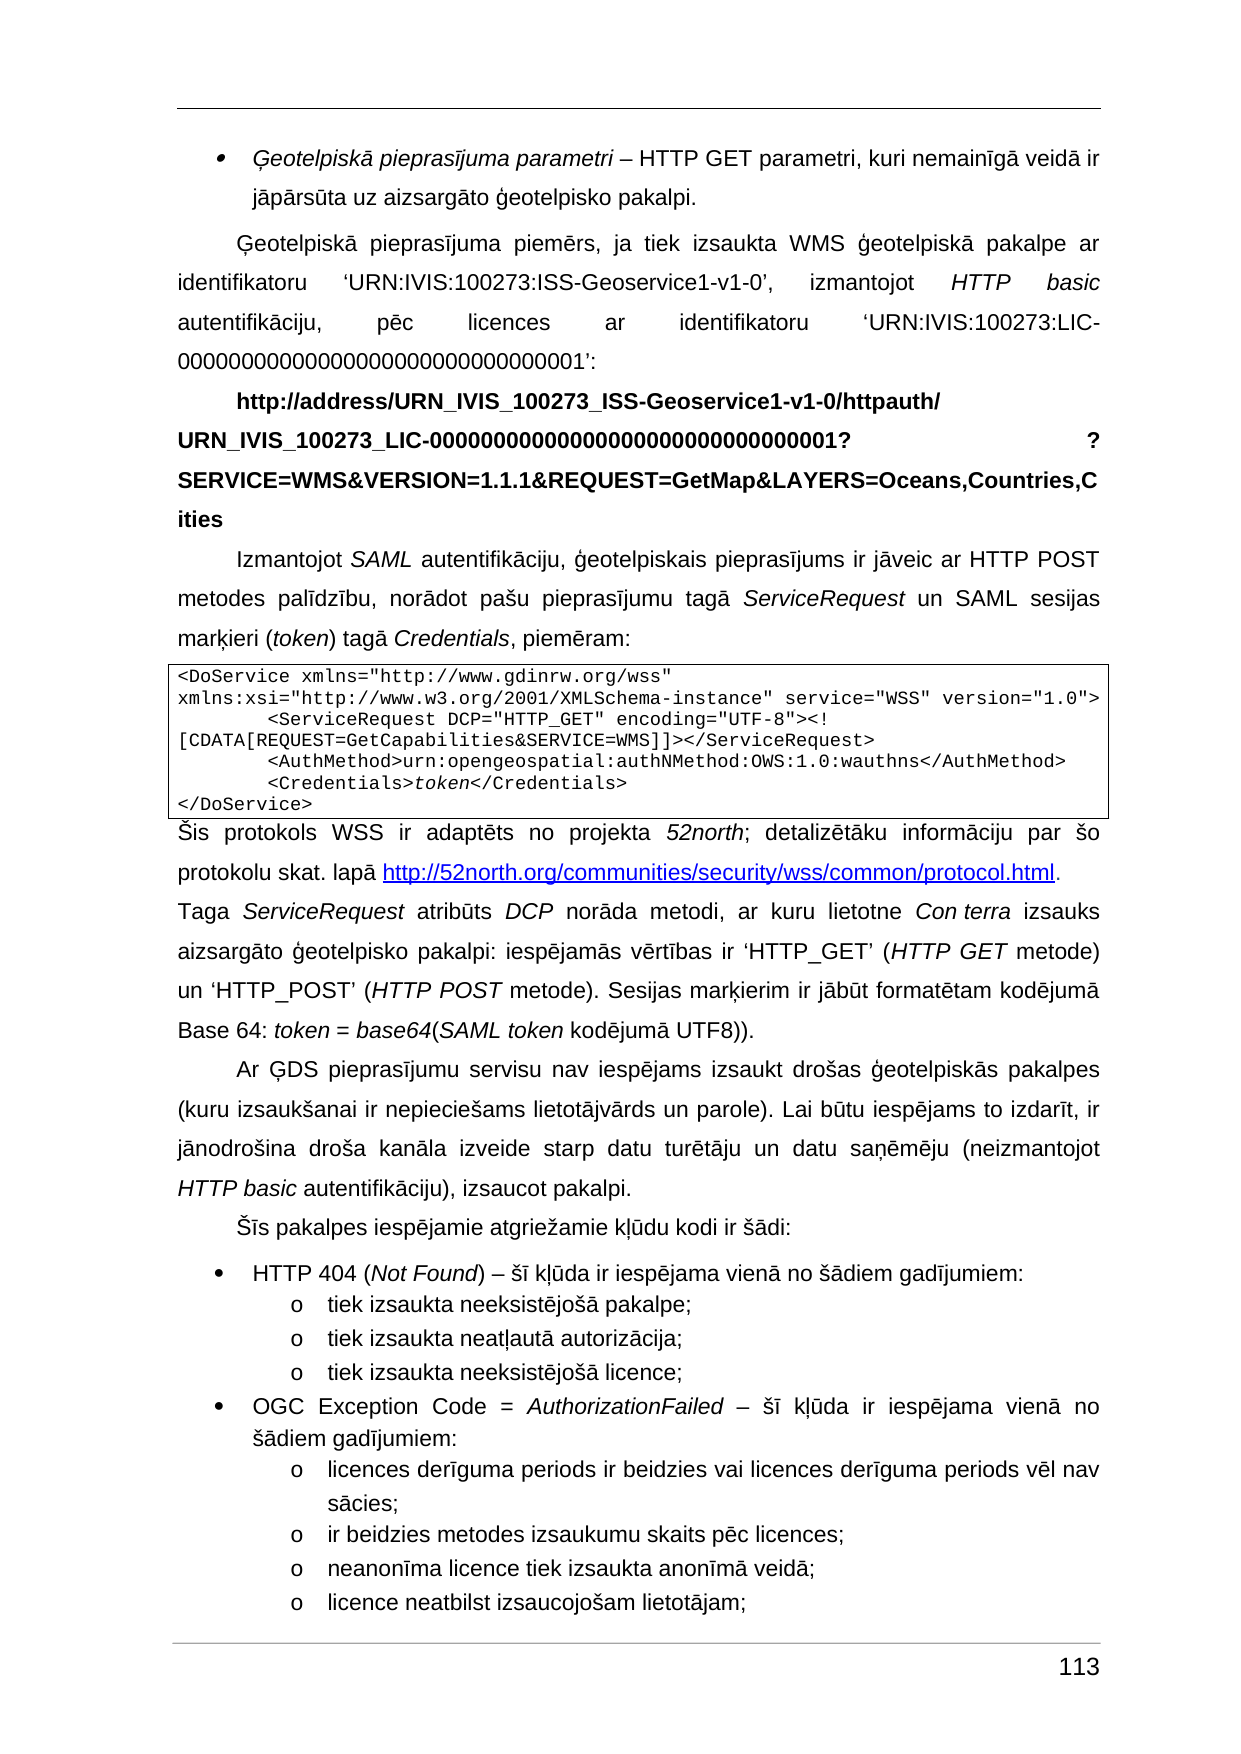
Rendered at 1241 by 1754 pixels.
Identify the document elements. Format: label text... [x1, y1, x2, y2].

list Ģeotelpiskā pieprasījuma parametri – HTTP GET parametri, kuri nemainīgā veidā ir jāpārsūta uz aizsargāto ģeotelpisko pakalpi. [215, 145, 1100, 211]
text Šis protokols WSS ir adaptēts no projekta 52north; detalizētāku informāciju par šo protokolu skat. lapā http://52north.org/communities/security/wss/common/protocol.html. [177, 819, 1100, 885]
text <ServiceRequest DCP="HTTP_GET" encoding="UTF-8"><![CDATA[REQUEST=GetCapabilities&SERVICE=WMS]]></ServiceRequest> [177, 710, 1100, 752]
list HTTP 404 (Not Found) – šī kļūda ir iespējama vienā no šādiem gadījumiem: [215, 1260, 1100, 1286]
text <DoService xmlns="http://www.gdinrw.org/wss" xmlns:xsi="http://www.w3.org/2001/XMLSchema-instance" service="WSS" version="1.0"> [169, 665, 1108, 710]
list tiek izsaukta neatļautā autorizācija; [290, 1325, 1100, 1353]
text <Credentials>token</Credentials> [177, 773, 1100, 792]
text Taga ServiceRequest atribūts DCP norāda metodi, ar kuru lietotne Con terra izsauks aizsargāto ģeotelpisko pakalpi: iespējamās vērtības ir ‘HTTP_GET’ (HTTP GET metode) un ‘HTTP_POST’ (HTTP POST metode). Sesijas marķierim ir jābūt formatētam kodējumā Base 64: token = base64(SAML token kodējumā UTF8)). [177, 898, 1100, 1043]
list ir beidzies metodes izsaukumu skaits pēc licences; [290, 1521, 1100, 1550]
list neanonīma licence tiek izsaukta anonīmā veidā; [290, 1555, 1100, 1584]
list licences derīguma periods ir beidzies vai licences derīguma periods vēl nav sācies; [290, 1456, 1100, 1516]
text Ģeotelpiskā pieprasījuma piemērs, ja tiek izsaukta WMS ģeotelpiskā pakalpe ar identifikatoru ‘URN:IVIS:100273:ISS-Geoservice1-v1-0’, izmantojot HTTP basic autentifikāciju, pēc licences ar identifikatoru ‘URN:IVIS:100273:LIC-00000000000000000000000000000001’: [177, 230, 1100, 375]
text http://address/URN_IVIS_100273_ISS-Geoservice1-v1-0/httpauth/URN_IVIS_100273_LIC-00000000000000000000000000000001? ?SERVICE=WMS&VERSION=1.1.1&REQUEST=GetMap&LAYERS=Oceans,Countries,Cities [177, 388, 1100, 533]
list tiek izsaukta neeksistējošā pakalpe; [290, 1291, 1100, 1319]
list tiek izsaukta neeksistējošā licence; [290, 1359, 1100, 1387]
list licence neatbilst izsaucojošam lietotājam; [290, 1589, 1100, 1618]
text Ar ĢDS pieprasījumu servisu nav iespējams izsaukt drošas ģeotelpiskās pakalpes (kuru izsaukšanai ir nepieciešams lietotājvārds un parole). Lai būtu iespējams to izdarīt, ir jānodrošina droša kanāla izveide starp datu turētāju un datu saņēmēju (neizmantojot HTTP basic autentifikāciju), izsaucot pakalpi. [177, 1056, 1100, 1201]
text </DoService> [169, 792, 1108, 818]
text <AuthMethod>urn:opengeospatial:authNMethod:OWS:1.0:wauthns</AuthMethod> [177, 752, 1100, 773]
text Izmantojot SAML autentifikāciju, ģeotelpiskais pieprasījums ir jāveic ar HTTP POST metodes palīdzību, norādot pašu pieprasījumu tagā ServiceRequest un SAML sesijas marķieri (token) tagā Credentials, piemēram: [177, 546, 1100, 651]
text Šīs pakalpes iespējamie atgriežamie kļūdu kodi ir šādi: [177, 1214, 1100, 1240]
list OGC Exception Code = AuthorizationFailed – šī kļūda ir iespējama vienā no šādiem gadījumiem: [215, 1393, 1100, 1451]
